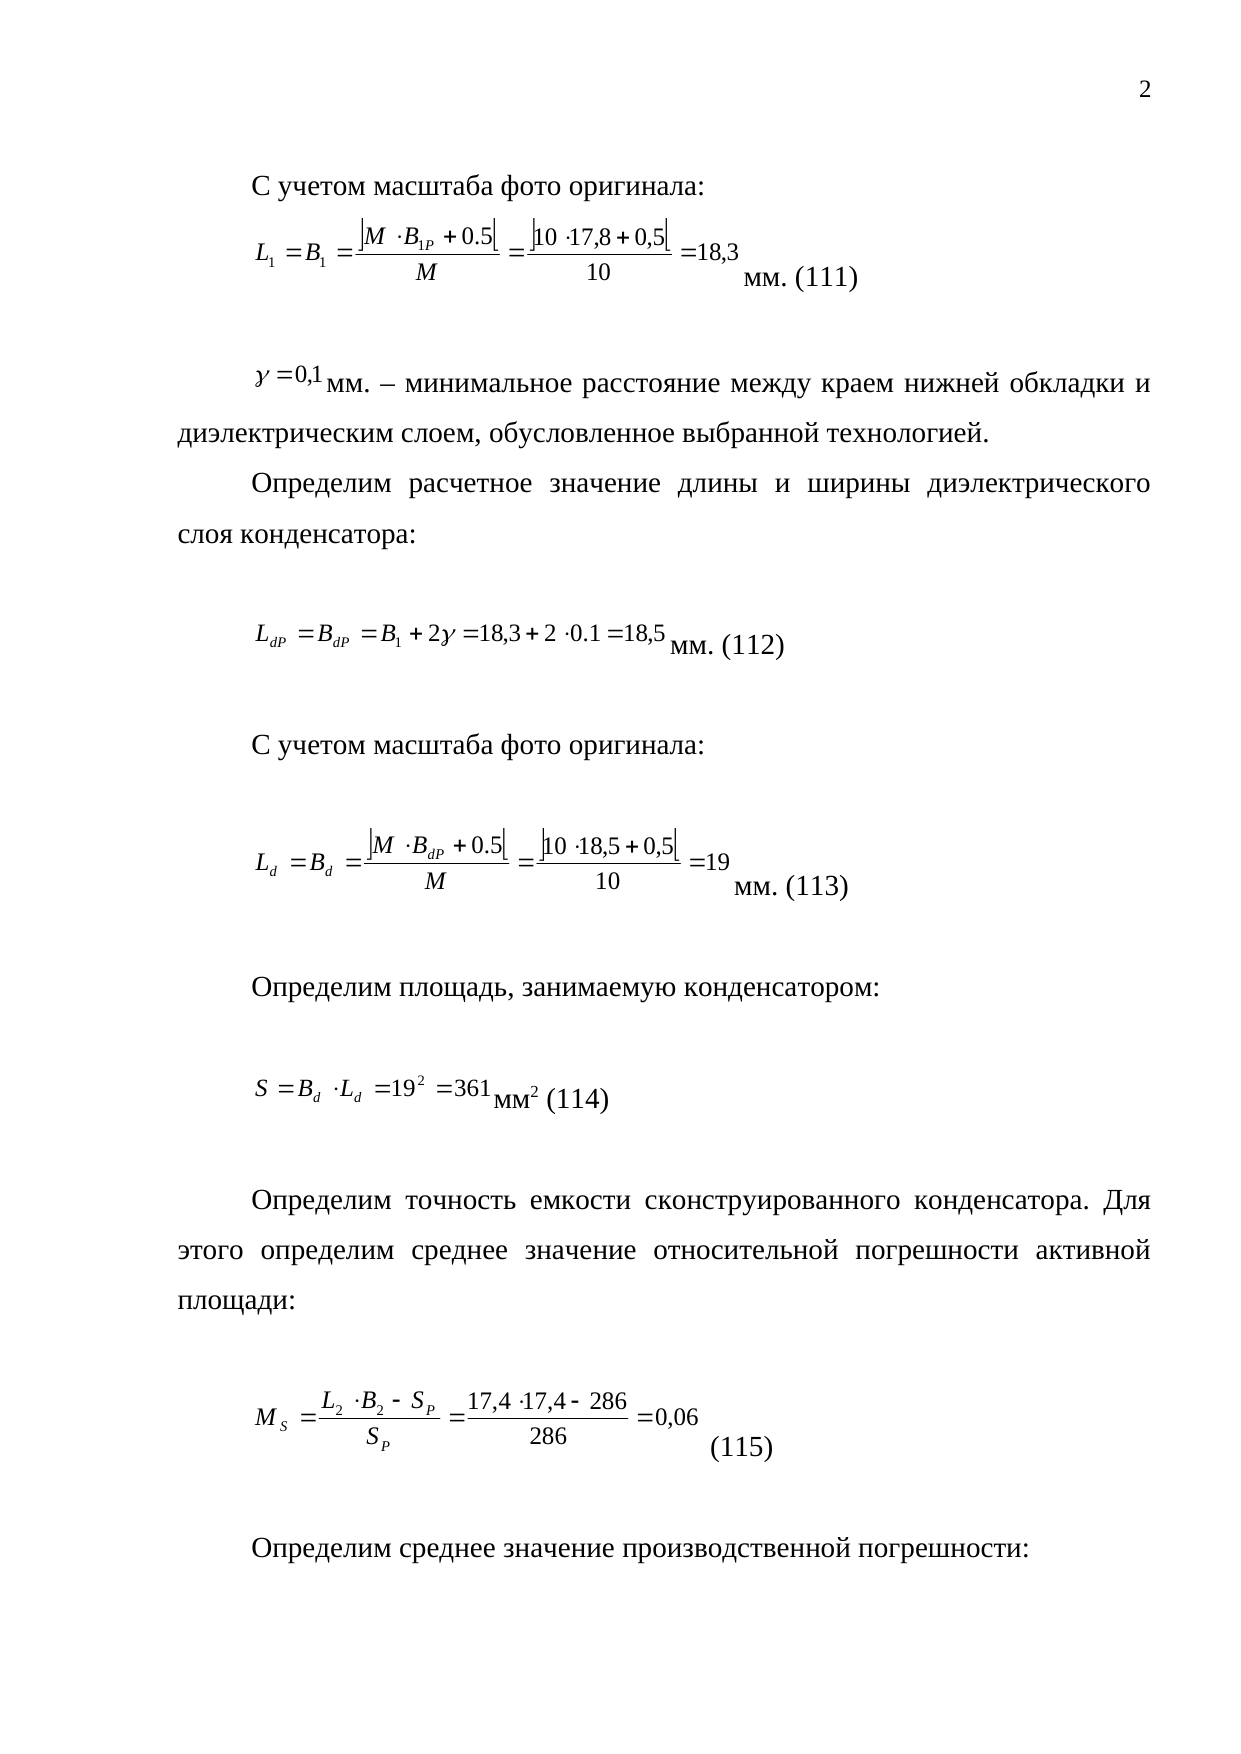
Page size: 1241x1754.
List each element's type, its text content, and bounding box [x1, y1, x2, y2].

text мм. – минимальное расстояние между краем нижней обкладки и диэлектрическим слоем, обусловленное выбранной технологией. [177, 359, 1152, 449]
text мм. (111) [177, 219, 1152, 292]
text (115) [177, 1383, 1152, 1463]
text Определим точность емкости сконструированного конденсатора. Для этого определим среднее значение относительной погрешности активной площади: [177, 1182, 1152, 1316]
text Определим расчетное значение длины и ширины диэлектрического слоя конденсатора: [177, 466, 1152, 549]
text мм2 (114) [177, 1069, 1152, 1115]
text С учетом масштаба фото оригинала: [177, 168, 1152, 202]
text мм. (112) [177, 617, 1152, 660]
text Определим площадь, занимаемую конденсатором: [177, 969, 1152, 1002]
text мм. (113) [177, 828, 1152, 902]
text С учетом масштаба фото оригинала: [177, 727, 1152, 761]
text Определим среднее значение производственной погрешности: [177, 1530, 1152, 1563]
